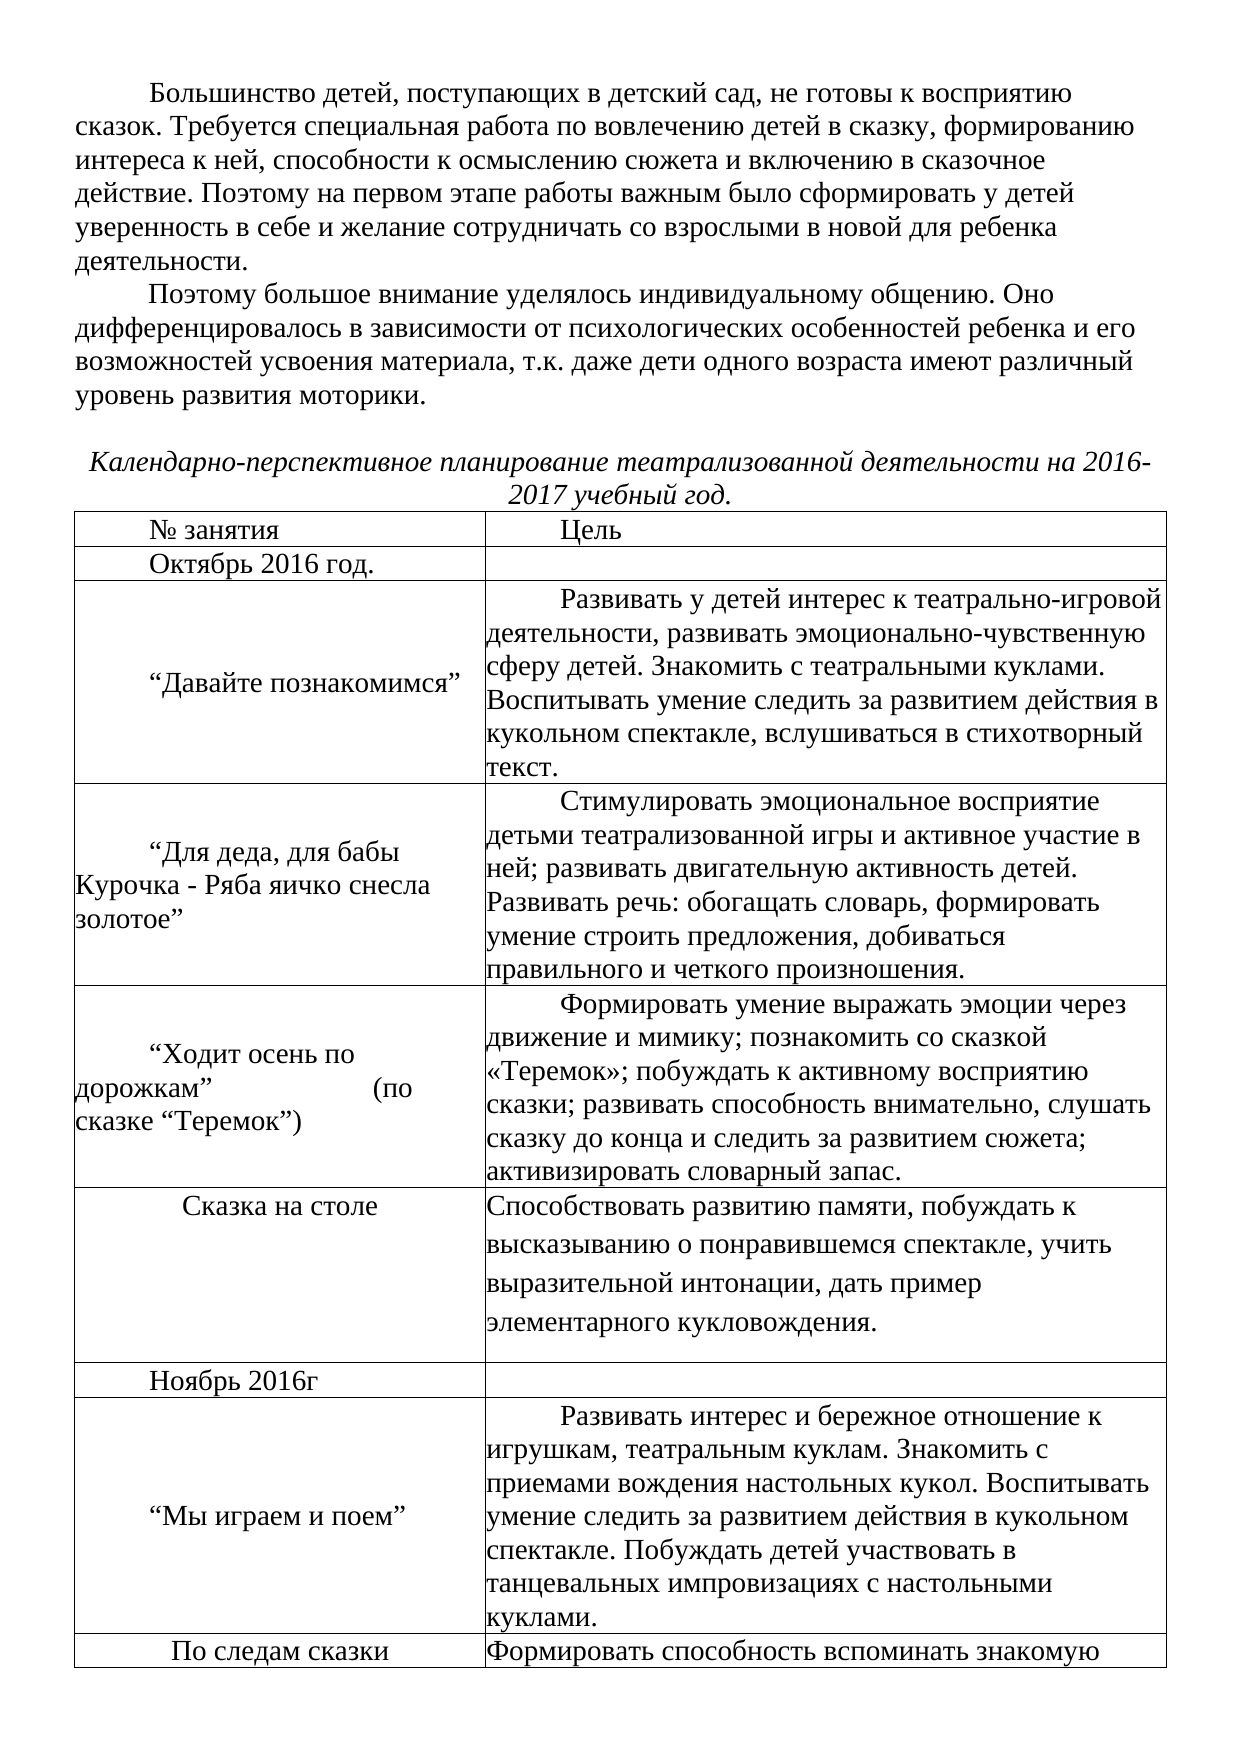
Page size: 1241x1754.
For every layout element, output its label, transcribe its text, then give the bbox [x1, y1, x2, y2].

table_cell Способствовать развитию памяти, побуждать к высказыванию о понравившемся спектакле, учить выразительной интонации, дать пример элементарного кукловождения. [486, 1188, 1166, 1362]
table_cell [486, 547, 1166, 580]
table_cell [486, 1634, 1166, 1667]
table_cell Октябрь 2016 год. [75, 547, 485, 580]
table_cell “Для деда, для бабы Курочка - Ряба яичко снесла золотое” [75, 784, 485, 985]
table_cell Стимулировать эмоциональное восприятие детьми театрализованной игры и активное участие в ней; развивать двигательную активность детей. Развивать речь: обогащать словарь, формировать умение строить предложения, добиваться правильного и четкого произношения. [486, 784, 1166, 985]
table_cell [486, 1363, 1166, 1397]
text Большинство детей, поступающих в детский сад, не готовы к восприятию сказок. Требуется специальная работа по вовлечению детей в сказку, формированию интереса к ней, способности к осмыслению сюжета и включению в сказочное действие. Поэтому на первом этапе работы важным было сформировать у детей уверенность в себе и желание сотрудничать со взрослыми в новой для ребенка деятельности. Поэтому большое внимание уделялось индивидуальному общению. Оно дифференцировалось в зависимости от психологических особенностей ребенка и его возможностей усвоения материала, т.к. даже дети одного возраста имеют различный уровень развития моторики. [75, 75, 1165, 410]
table_cell “Ходит осень по дорожкам” (по сказке “Теремок”) [75, 986, 485, 1187]
text Календарно-перспективное планирование театрализованной деятельности на 2016-2017 учебный год. [75, 444, 1165, 511]
table_cell По следам сказки [75, 1634, 485, 1667]
table_cell Ноябрь 2016г [75, 1363, 485, 1397]
table_header Цель [486, 512, 1166, 546]
table_cell Развивать интерес и бережное отношение к игрушкам, театральным куклам. Знакомить с приемами вождения настольных кукол. Воспитывать умение следить за развитием действия в кукольном спектакле. Побуждать детей участвовать в танцевальных импровизациях с настольными куклами. [486, 1398, 1166, 1632]
table_header № занятия [75, 512, 485, 546]
table_cell Сказка на столе [75, 1188, 485, 1362]
table_cell Развивать у детей интерес к театрально-игровой деятельности, развивать эмоционально-чувственную сферу детей. Знакомить с театральными куклами. Воспитывать умение следить за развитием действия в кукольном спектакле, вслушиваться в стихотворный текст. [486, 581, 1166, 782]
table_cell “Давайте познакомимся” [75, 581, 485, 782]
table_cell Формировать умение выражать эмоции через движение и мимику; познакомить со сказкой «Теремок»; побуждать к активному восприятию сказки; развивать способность внимательно, слушать сказку до конца и следить за развитием сюжета; активизировать словарный запас. [486, 986, 1166, 1187]
table_cell “Мы играем и поем” [75, 1398, 485, 1632]
